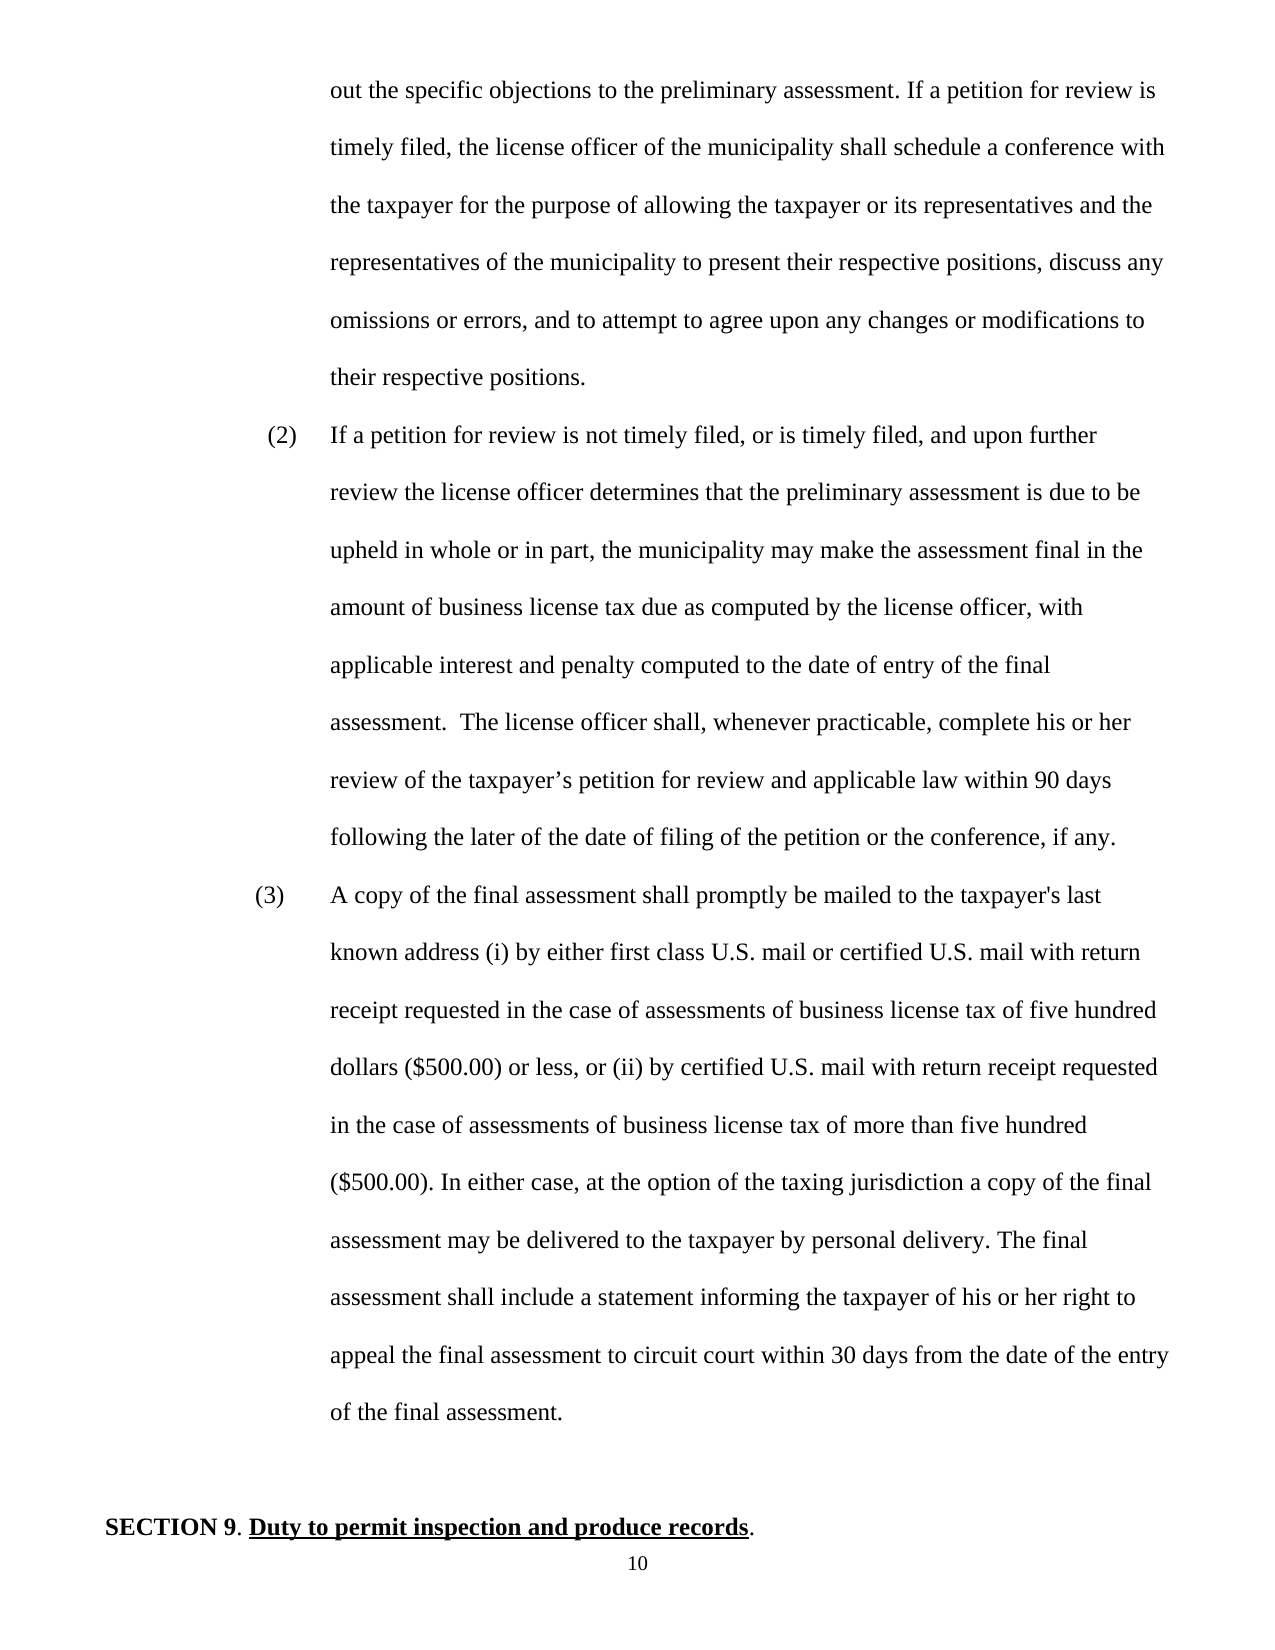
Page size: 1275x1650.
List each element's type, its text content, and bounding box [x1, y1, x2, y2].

text (3) A copy of the final assessment shall promptly be mailed to the taxpayer's last known address (i) by either first class U.S. mail or certified U.S. mail with return receipt requested in the case of assessments of business license tax of five hundred dollars ($500.00) or less, or (ii) by certified U.S. mail with return receipt requested in the case of assessments of business license tax of more than five hundred ($500.00). In either case, at the option of the taxing jurisdiction a copy of the final assessment may be delivered to the taxpayer by personal delivery. The final assessment shall include a statement informing the taxpayer of his or her right to appeal the final assessment to circuit court within 30 days from the date of the entry of the final assessment. [255, 880, 1170, 1426]
text SECTION 9. Duty to permit inspection and produce records. [105, 1512, 1170, 1541]
text (2) If a petition for review is not timely filed, or is timely filed, and upon further review the license officer determines that the preliminary assessment is due to be upheld in whole or in part, the municipality may make the assessment final in the amount of business license tax due as computed by the license officer, with applicable interest and penalty computed to the date of entry of the final assessment. The license officer shall, whenever practicable, complete his or her review of the taxpayer’s petition for review and applicable law within 90 days following the later of the date of filing of the petition or the conference, if any. [261, 420, 1170, 851]
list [180, 75, 1170, 391]
